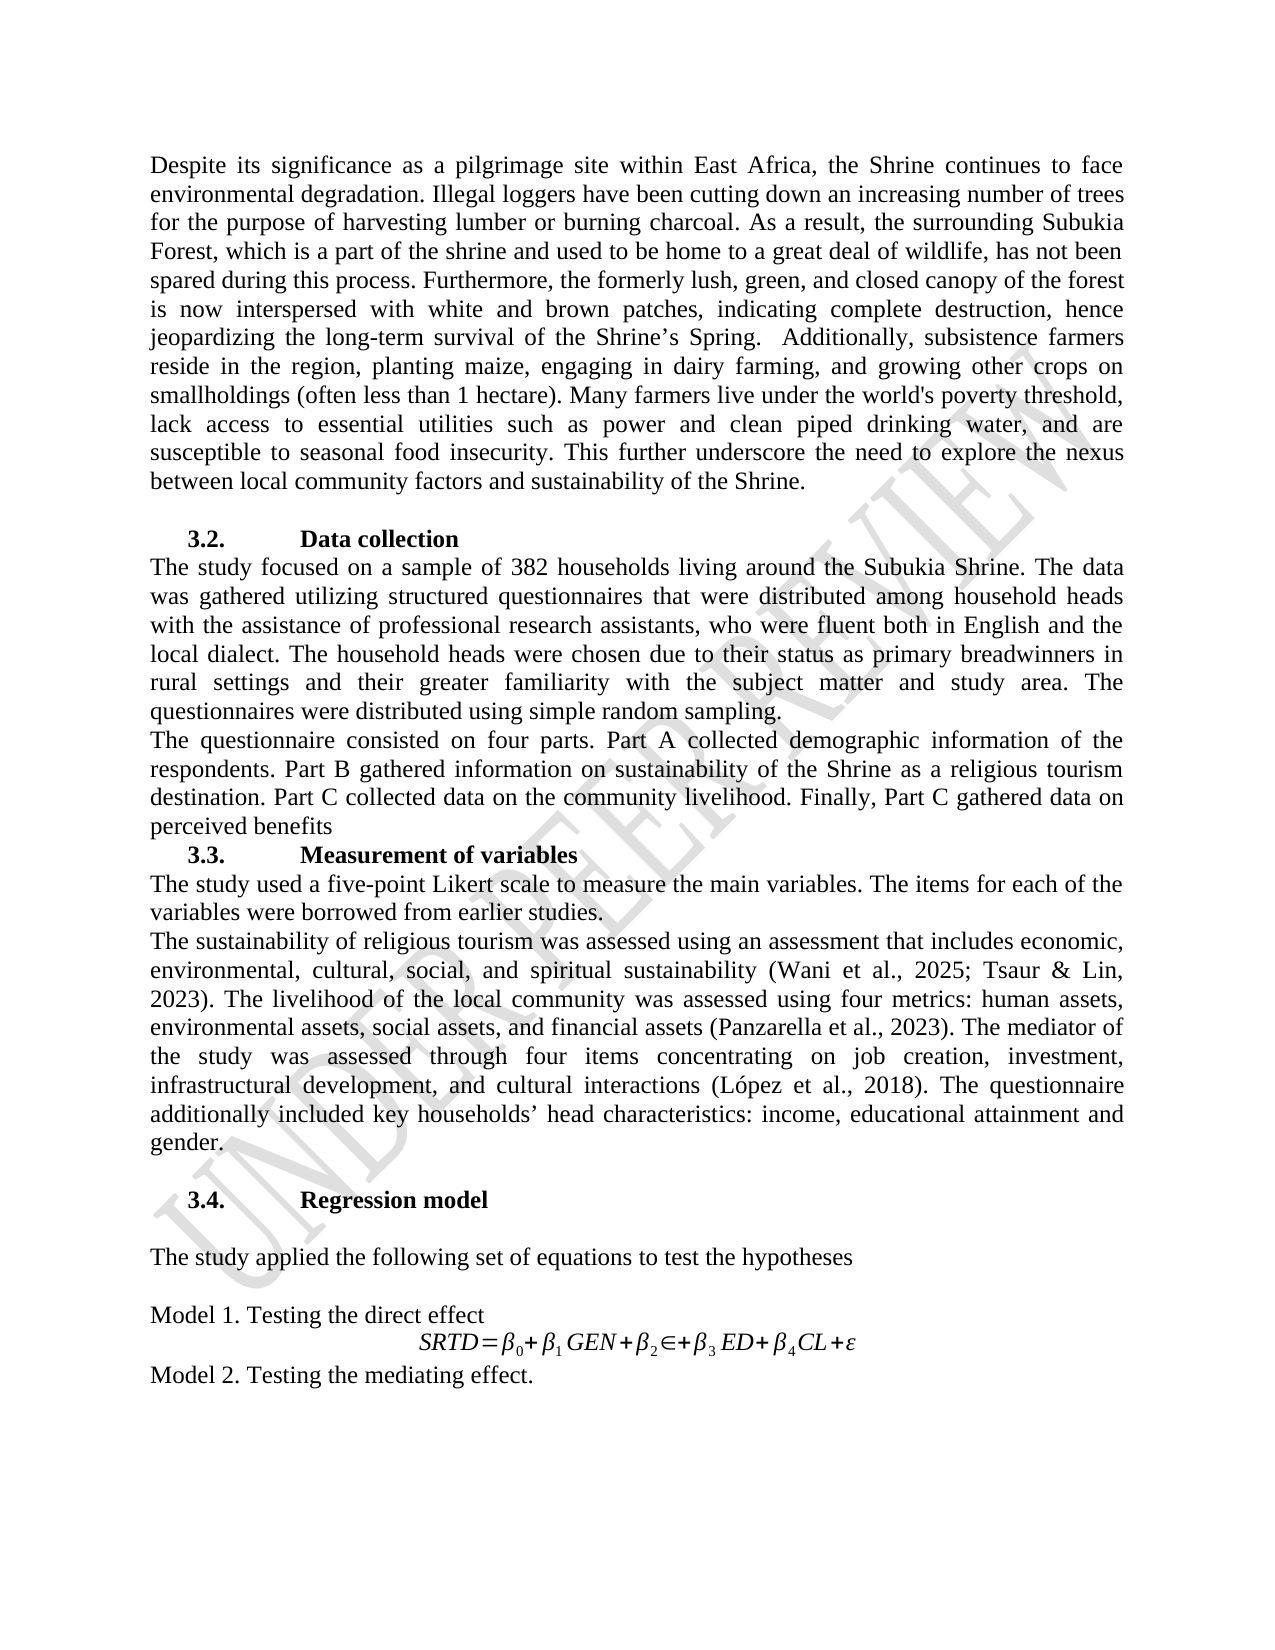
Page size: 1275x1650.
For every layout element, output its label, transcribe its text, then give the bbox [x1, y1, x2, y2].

list Measurement of variables [187, 840, 1125, 869]
text The study applied the following set of equations to test the hypotheses [150, 1242, 1125, 1271]
text The study focused on a sample of 382 households living around the Subukia Shrine. The data was gathered utilizing structured questionnaires that were distributed among household heads with the assistance of professional research assistants, who were fluent both in English and the local dialect. The household heads were chosen due to their status as primary breadwinners in rural settings and their greater familiarity with the subject matter and study area. The questionnaires were distributed using simple random sampling. [150, 552, 1125, 725]
text Model 1. Testing the direct effect [150, 1300, 1125, 1329]
text The questionnaire consisted on four parts. Part A collected demographic information of the respondents. Part B gathered information on sustainability of the Shrine as a religious tourism destination. Part C collected data on the community livelihood. Finally, Part C gathered data on perceived benefits [150, 725, 1125, 840]
text Despite its significance as a pilgrimage site within East Africa, the Shrine continues to face environmental degradation. Illegal loggers have been cutting down an increasing number of trees for the purpose of harvesting lumber or burning charcoal. As a result, the surrounding Subukia Forest, which is a part of the shrine and used to be home to a great deal of wildlife, has not been spared during this process. Furthermore, the formerly lush, green, and closed canopy of the forest is now interspersed with white and brown patches, indicating complete destruction, hence jeopardizing the long-term survival of the Shrine’s Spring. Additionally, subsistence farmers reside in the region, planting maize, engaging in dairy farming, and growing other crops on smallholdings (often less than 1 hectare). Many farmers live under the world's poverty threshold, lack access to essential utilities such as power and clean piped drinking water, and are susceptible to seasonal food insecurity. This further underscore the need to explore the nexus between local community factors and sustainability of the Shrine. [150, 150, 1125, 495]
text Model 2. Testing the mediating effect. [150, 1360, 1125, 1389]
list Regression model [187, 1185, 1125, 1214]
text The sustainability of religious tourism was assessed using an assessment that includes economic, environmental, cultural, social, and spiritual sustainability (Wani et al., 2025; Tsaur & Lin, 2023). The livelihood of the local community was assessed using four metrics: human assets, environmental assets, social assets, and financial assets (Panzarella et al., 2023). The mediator of the study was assessed through four items concentrating on job creation, investment, infrastructural development, and cultural interactions (López et al., 2018). The questionnaire additionally included key households’ head characteristics: income, educational attainment and gender. [150, 926, 1125, 1156]
list Data collection [187, 524, 1125, 552]
text The study used a five-point Likert scale to measure the main variables. The items for each of the variables were borrowed from earlier studies. [150, 869, 1125, 926]
